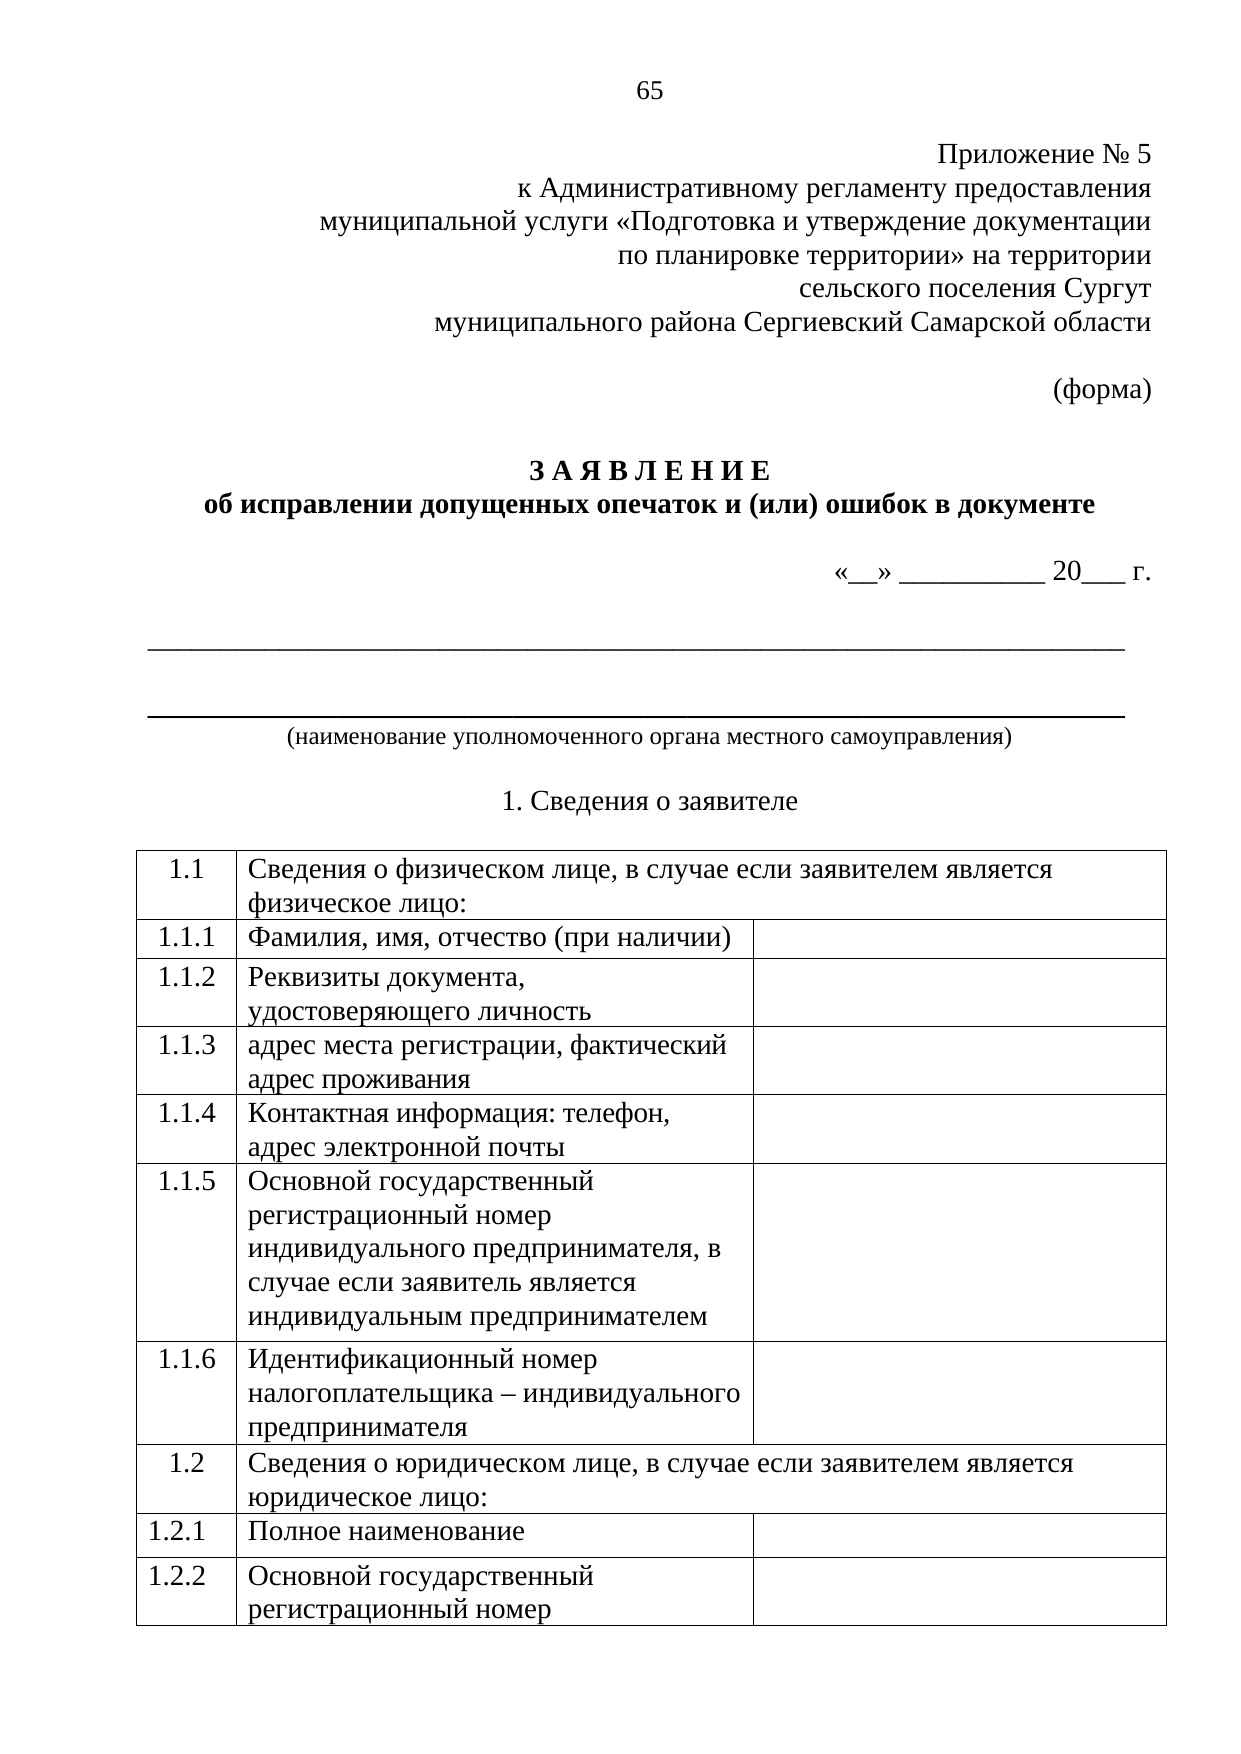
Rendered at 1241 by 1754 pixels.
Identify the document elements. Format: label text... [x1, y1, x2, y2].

text сельского поселения Сургут [148, 270, 1152, 304]
table_cell 1.1.4 [137, 1095, 236, 1162]
text к Административному регламенту предоставления [148, 170, 1152, 203]
table_cell [754, 1164, 1166, 1341]
table_cell Основной государственный регистрационный номер [237, 1558, 753, 1625]
text ___________________________________________________________________ [148, 687, 1152, 721]
table_cell 1.1.6 [137, 1342, 236, 1444]
text ___________________________________________________________________ [148, 620, 1152, 654]
table_cell 1.1.5 [137, 1164, 236, 1341]
table_cell Фамилия, имя, отчество (при наличии) [237, 920, 753, 958]
table_cell 1.2.2 [137, 1558, 236, 1625]
text муниципальной услуги «Подготовка и утверждение документации [148, 203, 1152, 237]
text (форма) [148, 371, 1152, 404]
table_cell Идентификационный номер налогоплательщика – индивидуального предпринимателя [237, 1342, 753, 1444]
table_cell 1.1.2 [137, 959, 236, 1026]
table_cell адрес места регистрации, фактический адрес проживания [237, 1027, 753, 1094]
table_cell 1.2 [137, 1445, 236, 1512]
table_cell 1.1.1 [137, 920, 236, 958]
table_header Сведения о физическом лице, в случае если заявителем является физическое лицо: [237, 851, 1166, 918]
table_cell [754, 1514, 1166, 1557]
table_cell 1.1.3 [137, 1027, 236, 1094]
table_cell Реквизиты документа, удостоверяющего личность [237, 959, 753, 1026]
table_cell 1.2.1 [137, 1514, 236, 1557]
table_cell [754, 959, 1166, 1026]
text 1. Сведения о заявителе [148, 783, 1152, 817]
table_cell Полное наименование [237, 1514, 753, 1557]
table_cell [754, 1342, 1166, 1444]
table_cell [754, 1558, 1166, 1625]
text по планировке территории» на территории [148, 237, 1152, 270]
text муниципального района Сергиевский Самарской области [148, 304, 1152, 337]
table_cell [754, 1095, 1166, 1162]
table_cell [754, 920, 1166, 958]
table_header 1.1 [137, 851, 236, 918]
table_cell Основной государственный регистрационный номер индивидуального предпринимателя, в случае если заявитель является индивидуальным предпринимателем [237, 1164, 753, 1341]
text З А Я В Л Е Н И Е [148, 453, 1152, 486]
text об исправлении допущенных опечаток и (или) ошибок в документе [148, 486, 1152, 520]
table_cell Сведения о юридическом лице, в случае если заявителем является юридическое лицо: [237, 1445, 1166, 1512]
text Приложение № 5 [148, 136, 1152, 170]
table_cell Контактная информация: телефон, адрес электронной почты [237, 1095, 753, 1162]
text (наименование уполномоченного органа местного самоуправления) [148, 721, 1152, 750]
table_cell [754, 1027, 1166, 1094]
text «__» __________ 20___ г. [148, 553, 1152, 587]
